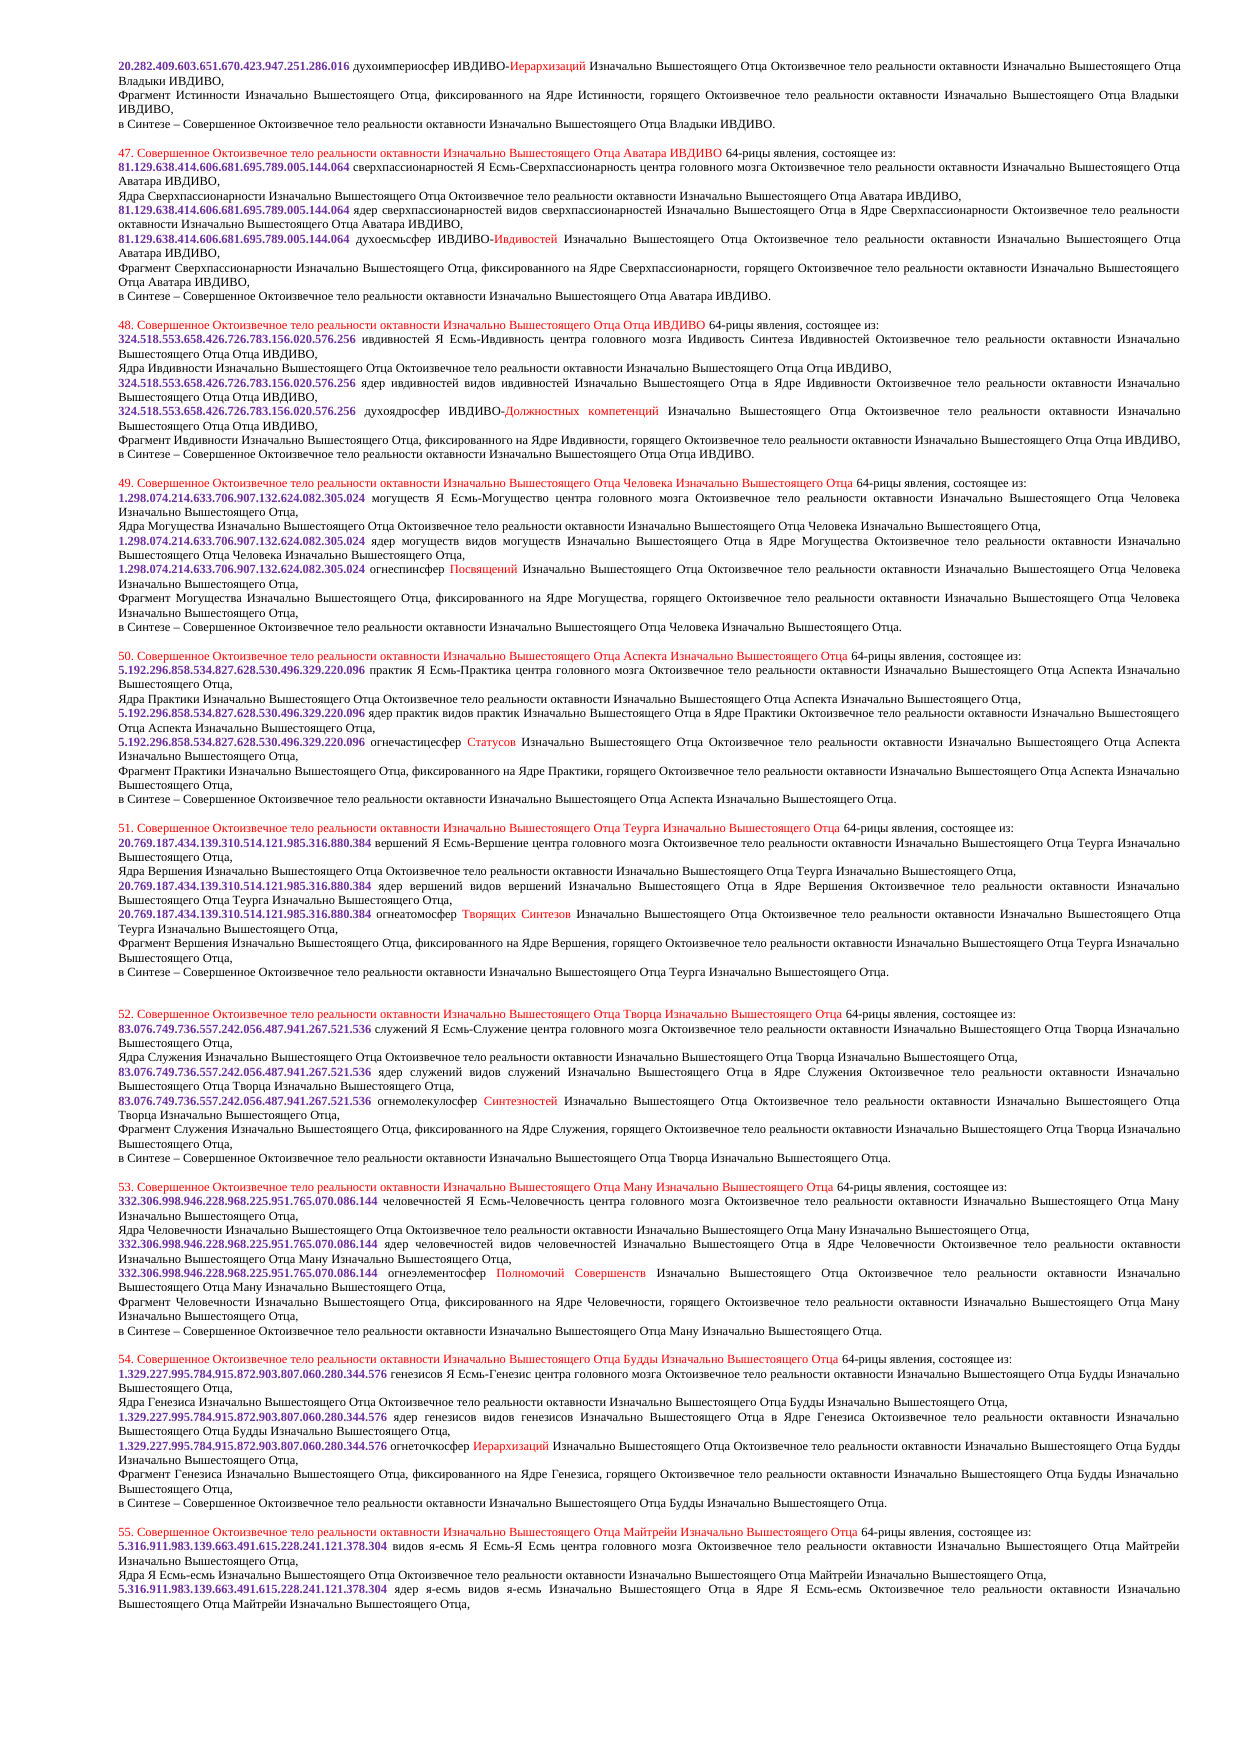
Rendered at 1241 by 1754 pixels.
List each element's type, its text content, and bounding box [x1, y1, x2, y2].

text 81.129.638.414.606.681.695.789.005.144.064 духоесмьсфер ИВДИВО-Ивдивостей Изначально Вышестоящего Отца Октоизвечное тело реальности октавности Изначально Вышестоящего Отца Аватара ИВДИВО, [118, 232, 1181, 260]
text Ядра Генезиса Изначально Вышестоящего Отца Октоизвечное тело реальности октавности Изначально Вышестоящего Отца Будды Изначально Вышестоящего Отца, [118, 1395, 1181, 1409]
text 48. Совершенное Октоизвечное тело реальности октавности Изначально Вышестоящего Отца Отца ИВДИВО 64-рицы явления, состоящее из: [118, 318, 1181, 332]
text 83.076.749.736.557.242.056.487.941.267.521.536 ядер служений видов служений Изначально Вышестоящего Отца в Ядре Служения Октоизвечное тело реальности октавности Изначально Вышестоящего Отца Творца Изначально Вышестоящего Отца, [118, 1064, 1181, 1093]
text 47. Совершенное Октоизвечное тело реальности октавности Изначально Вышестоящего Отца Аватара ИВДИВО 64-рицы явления, состоящее из: [118, 145, 1181, 160]
text Ядра Практики Изначально Вышестоящего Отца Октоизвечное тело реальности октавности Изначально Вышестоящего Отца Аспекта Изначально Вышестоящего Отца, [118, 692, 1181, 706]
text 49. Совершенное Октоизвечное тело реальности октавности Изначально Вышестоящего Отца Человека Изначально Вышестоящего Отца 64-рицы явления, состоящее из: [118, 476, 1181, 490]
text 324.518.553.658.426.726.783.156.020.576.256 ядер ивдивностей видов ивдивностей Изначально Вышестоящего Отца в Ядре Ивдивности Октоизвечное тело реальности октавности Изначально Вышестоящего Отца Отца ИВДИВО, [118, 375, 1181, 404]
text 332.306.998.946.228.968.225.951.765.070.086.144 ядер человечностей видов человечностей Изначально Вышестоящего Отца в Ядре Человечности Октоизвечное тело реальности октавности Изначально Вышестоящего Отца Ману Изначально Вышестоящего Отца, [118, 1237, 1181, 1266]
text 5.192.296.858.534.827.628.530.496.329.220.096 ядер практик видов практик Изначально Вышестоящего Отца в Ядре Практики Октоизвечное тело реальности октавности Изначально Вышестоящего Отца Аспекта Изначально Вышестоящего Отца, [118, 706, 1181, 735]
text 53. Совершенное Октоизвечное тело реальности октавности Изначально Вышестоящего Отца Ману Изначально Вышестоящего Отца 64-рицы явления, состоящее из: [118, 1179, 1181, 1194]
text 332.306.998.946.228.968.225.951.765.070.086.144 человечностей Я Есмь-Человечность центра головного мозга Октоизвечное тело реальности октавности Изначально Вышестоящего Отца Ману Изначально Вышестоящего Отца, [118, 1194, 1181, 1223]
text в Синтезе – Совершенное Октоизвечное тело реальности октавности Изначально Вышестоящего Отца Аватара ИВДИВО. [118, 289, 1181, 303]
text Фрагмент Истинности Изначально Вышестоящего Отца, фиксированного на Ядре Истинности, горящего Октоизвечное тело реальности октавности Изначально Вышестоящего Отца Владыки ИВДИВО, [118, 88, 1181, 117]
text 50. Совершенное Октоизвечное тело реальности октавности Изначально Вышестоящего Отца Аспекта Изначально Вышестоящего Отца 64-рицы явления, состоящее из: [118, 648, 1181, 663]
text 324.518.553.658.426.726.783.156.020.576.256 ивдивностей Я Есмь-Ивдивность центра головного мозга Ивдивость Синтеза Ивдивностей Октоизвечное тело реальности октавности Изначально Вышестоящего Отца Отца ИВДИВО, [118, 332, 1181, 361]
text в Синтезе – Совершенное Октоизвечное тело реальности октавности Изначально Вышестоящего Отца Творца Изначально Вышестоящего Отца. [118, 1151, 1181, 1165]
text Ядра Сверхпассионарности Изначально Вышестоящего Отца Октоизвечное тело реальности октавности Изначально Вышестоящего Отца Аватара ИВДИВО, [118, 188, 1181, 203]
text Фрагмент Вершения Изначально Вышестоящего Отца, фиксированного на Ядре Вершения, горящего Октоизвечное тело реальности октавности Изначально Вышестоящего Отца Теурга Изначально Вышестоящего Отца, [118, 936, 1181, 965]
text 55. Совершенное Октоизвечное тело реальности октавности Изначально Вышестоящего Отца Майтрейи Изначально Вышестоящего Отца 64-рицы явления, состоящее из: [118, 1524, 1181, 1539]
text 20.769.187.434.139.310.514.121.985.316.880.384 вершений Я Есмь-Вершение центра головного мозга Октоизвечное тело реальности октавности Изначально Вышестоящего Отца Теурга Изначально Вышестоящего Отца, [118, 835, 1181, 864]
text в Синтезе – Совершенное Октоизвечное тело реальности октавности Изначально Вышестоящего Отца Отца ИВДИВО. [118, 447, 1181, 462]
text 83.076.749.736.557.242.056.487.941.267.521.536 служений Я Есмь-Служение центра головного мозга Октоизвечное тело реальности октавности Изначально Вышестоящего Отца Творца Изначально Вышестоящего Отца, [118, 1021, 1181, 1050]
text 5.316.911.983.139.663.491.615.228.241.121.378.304 ядер я-есмь видов я-есмь Изначально Вышестоящего Отца в Ядре Я Есмь-есмь Октоизвечное тело реальности октавности Изначально Вышестоящего Отца Майтрейи Изначально Вышестоящего Отца, [118, 1582, 1181, 1611]
text 1.298.074.214.633.706.907.132.624.082.305.024 ядер могуществ видов могуществ Изначально Вышестоящего Отца в Ядре Могущества Октоизвечное тело реальности октавности Изначально Вышестоящего Отца Человека Изначально Вышестоящего Отца, [118, 533, 1181, 562]
text 1.329.227.995.784.915.872.903.807.060.280.344.576 ядер генезисов видов генезисов Изначально Вышестоящего Отца в Ядре Генезиса Октоизвечное тело реальности октавности Изначально Вышестоящего Отца Будды Изначально Вышестоящего Отца, [118, 1409, 1181, 1438]
text в Синтезе – Совершенное Октоизвечное тело реальности октавности Изначально Вышестоящего Отца Владыки ИВДИВО. [118, 117, 1181, 131]
text 52. Совершенное Октоизвечное тело реальности октавности Изначально Вышестоящего Отца Творца Изначально Вышестоящего Отца 64-рицы явления, состоящее из: [118, 1007, 1181, 1021]
text Фрагмент Человечности Изначально Вышестоящего Отца, фиксированного на Ядре Человечности, горящего Октоизвечное тело реальности октавности Изначально Вышестоящего Отца Ману Изначально Вышестоящего Отца, [118, 1294, 1181, 1323]
text 5.316.911.983.139.663.491.615.228.241.121.378.304 видов я-есмь Я Есмь-Я Есмь центра головного мозга Октоизвечное тело реальности октавности Изначально Вышестоящего Отца Майтрейи Изначально Вышестоящего Отца, [118, 1539, 1181, 1568]
text Ядра Могущества Изначально Вышестоящего Отца Октоизвечное тело реальности октавности Изначально Вышестоящего Отца Человека Изначально Вышестоящего Отца, [118, 519, 1181, 533]
text в Синтезе – Совершенное Октоизвечное тело реальности октавности Изначально Вышестоящего Отца Будды Изначально Вышестоящего Отца. [118, 1496, 1181, 1510]
text Ядра Ивдивности Изначально Вышестоящего Отца Октоизвечное тело реальности октавности Изначально Вышестоящего Отца Отца ИВДИВО, [118, 361, 1181, 375]
text 83.076.749.736.557.242.056.487.941.267.521.536 огнемолекулосфер Синтезностей Изначально Вышестоящего Отца Октоизвечное тело реальности октавности Изначально Вышестоящего Отца Творца Изначально Вышестоящего Отца, [118, 1093, 1181, 1122]
text 51. Совершенное Октоизвечное тело реальности октавности Изначально Вышестоящего Отца Теурга Изначально Вышестоящего Отца 64-рицы явления, состоящее из: [118, 821, 1181, 835]
text 81.129.638.414.606.681.695.789.005.144.064 сверхпассионарностей Я Есмь-Сверхпассионарность центра головного мозга Октоизвечное тело реальности октавности Изначально Вышестоящего Отца Аватара ИВДИВО, [118, 160, 1181, 188]
text Фрагмент Сверхпассионарности Изначально Вышестоящего Отца, фиксированного на Ядре Сверхпассионарности, горящего Октоизвечное тело реальности октавности Изначально Вышестоящего Отца Аватара ИВДИВО, [118, 260, 1181, 289]
text 1.298.074.214.633.706.907.132.624.082.305.024 огнеспинсфер Посвящений Изначально Вышестоящего Отца Октоизвечное тело реальности октавности Изначально Вышестоящего Отца Человека Изначально Вышестоящего Отца, [118, 562, 1181, 591]
text Фрагмент Могущества Изначально Вышестоящего Отца, фиксированного на Ядре Могущества, горящего Октоизвечное тело реальности октавности Изначально Вышестоящего Отца Человека Изначально Вышестоящего Отца, [118, 591, 1181, 620]
text 20.769.187.434.139.310.514.121.985.316.880.384 ядер вершений видов вершений Изначально Вышестоящего Отца в Ядре Вершения Октоизвечное тело реальности октавности Изначально Вышестоящего Отца Теурга Изначально Вышестоящего Отца, [118, 878, 1181, 907]
text Фрагмент Генезиса Изначально Вышестоящего Отца, фиксированного на Ядре Генезиса, горящего Октоизвечное тело реальности октавности Изначально Вышестоящего Отца Будды Изначально Вышестоящего Отца, [118, 1467, 1181, 1496]
text 5.192.296.858.534.827.628.530.496.329.220.096 огнечастицесфер Статусов Изначально Вышестоящего Отца Октоизвечное тело реальности октавности Изначально Вышестоящего Отца Аспекта Изначально Вышестоящего Отца, [118, 735, 1181, 763]
text в Синтезе – Совершенное Октоизвечное тело реальности октавности Изначально Вышестоящего Отца Человека Изначально Вышестоящего Отца. [118, 620, 1181, 634]
text 324.518.553.658.426.726.783.156.020.576.256 духоядросфер ИВДИВО-Должностных компетенций Изначально Вышестоящего Отца Октоизвечное тело реальности октавности Изначально Вышестоящего Отца Отца ИВДИВО, [118, 404, 1181, 433]
text 54. Совершенное Октоизвечное тело реальности октавности Изначально Вышестоящего Отца Будды Изначально Вышестоящего Отца 64-рицы явления, состоящее из: [118, 1352, 1181, 1366]
text 81.129.638.414.606.681.695.789.005.144.064 ядер сверхпассионарностей видов сверхпассионарностей Изначально Вышестоящего Отца в Ядре Сверхпассионарности Октоизвечное тело реальности октавности Изначально Вышестоящего Отца Аватара ИВДИВО, [118, 203, 1181, 232]
text Ядра Служения Изначально Вышестоящего Отца Октоизвечное тело реальности октавности Изначально Вышестоящего Отца Творца Изначально Вышестоящего Отца, [118, 1050, 1181, 1064]
text 20.282.409.603.651.670.423.947.251.286.016 духоимпериосфер ИВДИВО-Иерархизаций Изначально Вышестоящего Отца Октоизвечное тело реальности октавности Изначально Вышестоящего Отца Владыки ИВДИВО, [118, 59, 1181, 88]
text Фрагмент Ивдивности Изначально Вышестоящего Отца, фиксированного на Ядре Ивдивности, горящего Октоизвечное тело реальности октавности Изначально Вышестоящего Отца Отца ИВДИВО, [118, 433, 1181, 447]
text 5.192.296.858.534.827.628.530.496.329.220.096 практик Я Есмь-Практика центра головного мозга Октоизвечное тело реальности октавности Изначально Вышестоящего Отца Аспекта Изначально Вышестоящего Отца, [118, 663, 1181, 692]
text 1.298.074.214.633.706.907.132.624.082.305.024 могуществ Я Есмь-Могущество центра головного мозга Октоизвечное тело реальности октавности Изначально Вышестоящего Отца Человека Изначально Вышестоящего Отца, [118, 490, 1181, 519]
text Фрагмент Практики Изначально Вышестоящего Отца, фиксированного на Ядре Практики, горящего Октоизвечное тело реальности октавности Изначально Вышестоящего Отца Аспекта Изначально Вышестоящего Отца, [118, 763, 1181, 792]
text в Синтезе – Совершенное Октоизвечное тело реальности октавности Изначально Вышестоящего Отца Аспекта Изначально Вышестоящего Отца. [118, 792, 1181, 807]
text в Синтезе – Совершенное Октоизвечное тело реальности октавности Изначально Вышестоящего Отца Теурга Изначально Вышестоящего Отца. [118, 965, 1181, 979]
text Ядра Вершения Изначально Вышестоящего Отца Октоизвечное тело реальности октавности Изначально Вышестоящего Отца Теурга Изначально Вышестоящего Отца, [118, 864, 1181, 878]
text Ядра Человечности Изначально Вышестоящего Отца Октоизвечное тело реальности октавности Изначально Вышестоящего Отца Ману Изначально Вышестоящего Отца, [118, 1223, 1181, 1237]
text 20.769.187.434.139.310.514.121.985.316.880.384 огнеатомосфер Творящих Синтезов Изначально Вышестоящего Отца Октоизвечное тело реальности октавности Изначально Вышестоящего Отца Теурга Изначально Вышестоящего Отца, [118, 907, 1181, 936]
text 1.329.227.995.784.915.872.903.807.060.280.344.576 генезисов Я Есмь-Генезис центра головного мозга Октоизвечное тело реальности октавности Изначально Вышестоящего Отца Будды Изначально Вышестоящего Отца, [118, 1366, 1181, 1395]
text в Синтезе – Совершенное Октоизвечное тело реальности октавности Изначально Вышестоящего Отца Ману Изначально Вышестоящего Отца. [118, 1323, 1181, 1338]
text Ядра Я Есмь-есмь Изначально Вышестоящего Отца Октоизвечное тело реальности октавности Изначально Вышестоящего Отца Майтрейи Изначально Вышестоящего Отца, [118, 1568, 1181, 1582]
text 1.329.227.995.784.915.872.903.807.060.280.344.576 огнеточкосфер Иерархизаций Изначально Вышестоящего Отца Октоизвечное тело реальности октавности Изначально Вышестоящего Отца Будды Изначально Вышестоящего Отца, [118, 1438, 1181, 1467]
text Фрагмент Служения Изначально Вышестоящего Отца, фиксированного на Ядре Служения, горящего Октоизвечное тело реальности октавности Изначально Вышестоящего Отца Творца Изначально Вышестоящего Отца, [118, 1122, 1181, 1151]
text 332.306.998.946.228.968.225.951.765.070.086.144 огнеэлементосфер Полномочий Совершенств Изначально Вышестоящего Отца Октоизвечное тело реальности октавности Изначально Вышестоящего Отца Ману Изначально Вышестоящего Отца, [118, 1266, 1181, 1294]
